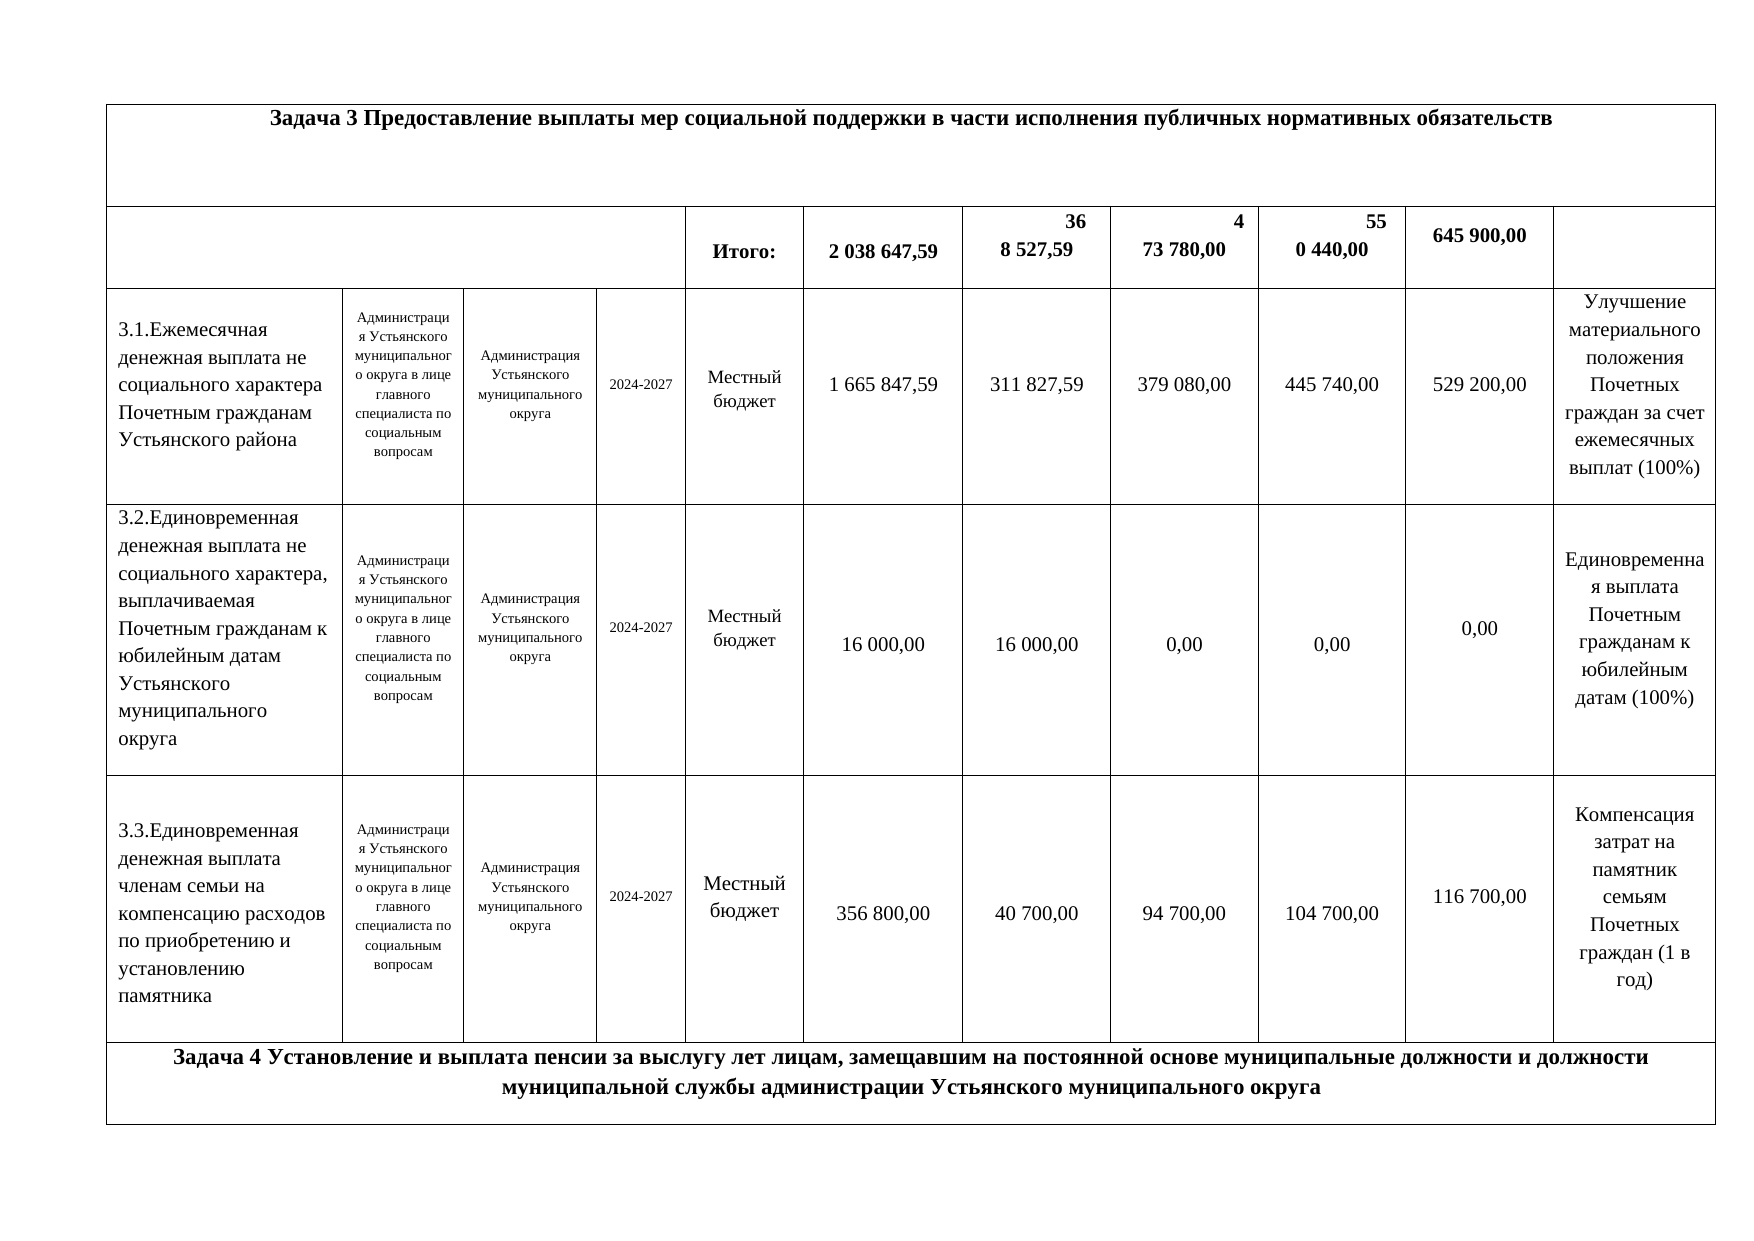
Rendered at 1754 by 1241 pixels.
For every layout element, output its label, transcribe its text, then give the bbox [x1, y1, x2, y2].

table_cell 2024-2027 [597, 776, 685, 1042]
table_cell [107, 207, 685, 288]
table_cell 445 740,00 [1259, 289, 1405, 504]
table_cell 3.2.Единовременная денежная выплата не социального характера, выплачиваемая Почетным гражданам к юбилейным датам Устьянского муниципального округа [107, 505, 342, 775]
table_cell 0,00 [1111, 505, 1258, 775]
table_cell Администрация Устьянского муниципального округа в лице главного специалиста по социальным вопросам [343, 289, 463, 504]
table_cell 2024-2027 [597, 289, 685, 504]
table_cell 550 440,00 [1259, 207, 1405, 288]
table_cell Местный бюджет [686, 776, 803, 1042]
table_cell 311 827,59 [963, 289, 1110, 504]
table_cell Улучшение материального положения Почетных граждан за счет ежемесячных выплат (100%) [1554, 289, 1715, 504]
table_cell 2024-2027 [597, 505, 685, 775]
table_cell 3.1.Ежемесячная денежная выплата не социального характера Почетным гражданам Устьянского района [107, 289, 342, 504]
table_cell 356 800,00 [804, 776, 962, 1042]
table_cell Итого: [686, 207, 803, 288]
table_cell 16 000,00 [804, 505, 962, 775]
table_cell 94 700,00 [1111, 776, 1258, 1042]
table_cell Местный бюджет [686, 505, 803, 775]
table_cell 0,00 [1259, 505, 1405, 775]
table_cell 1 665 847,59 [804, 289, 962, 504]
table_cell 3.3.Единовременная денежная выплата членам семьи на компенсацию расходов по приобретению и установлению памятника [107, 776, 342, 1042]
table_cell Местный бюджет [686, 289, 803, 504]
table_cell 473 780,00 [1111, 207, 1258, 288]
table_cell Задача 4 Установление и выплата пенсии за выслугу лет лицам, замещавшим на постоянной основе муниципальные должности и должности муниципальной службы администрации Устьянского муниципального округа [107, 1043, 1715, 1124]
table_cell 529 200,00 [1406, 289, 1553, 504]
table_cell 104 700,00 [1259, 776, 1405, 1042]
table_cell 16 000,00 [963, 505, 1110, 775]
table_cell Администрация Устьянского муниципального округа [464, 505, 596, 775]
table_cell 368 527,59 [963, 207, 1110, 288]
table_cell Администрация Устьянского муниципального округа [464, 289, 596, 504]
table_cell Администрация Устьянского муниципального округа в лице главного специалиста по социальным вопросам [343, 776, 463, 1042]
table_cell Задача 3 Предоставление выплаты мер социальной поддержки в части исполнения публичных нормативных обязательств [107, 105, 1715, 206]
table_cell Компенсация затрат на памятник семьям Почетных граждан (1 в год) [1554, 776, 1715, 1042]
table_cell 379 080,00 [1111, 289, 1258, 504]
table_cell Администрация Устьянского муниципального округа [464, 776, 596, 1042]
table_cell Администрация Устьянского муниципального округа в лице главного специалиста по социальным вопросам [343, 505, 463, 775]
table_cell 116 700,00 [1406, 776, 1553, 1042]
table_cell 645 900,00 [1406, 207, 1553, 288]
table_cell 0,00 [1406, 505, 1553, 775]
table_cell 40 700,00 [963, 776, 1110, 1042]
table_cell [1554, 207, 1715, 288]
table_cell Единовременная выплата Почетным гражданам к юбилейным датам (100%) [1554, 505, 1715, 775]
table_cell 2 038 647,59 [804, 207, 962, 288]
